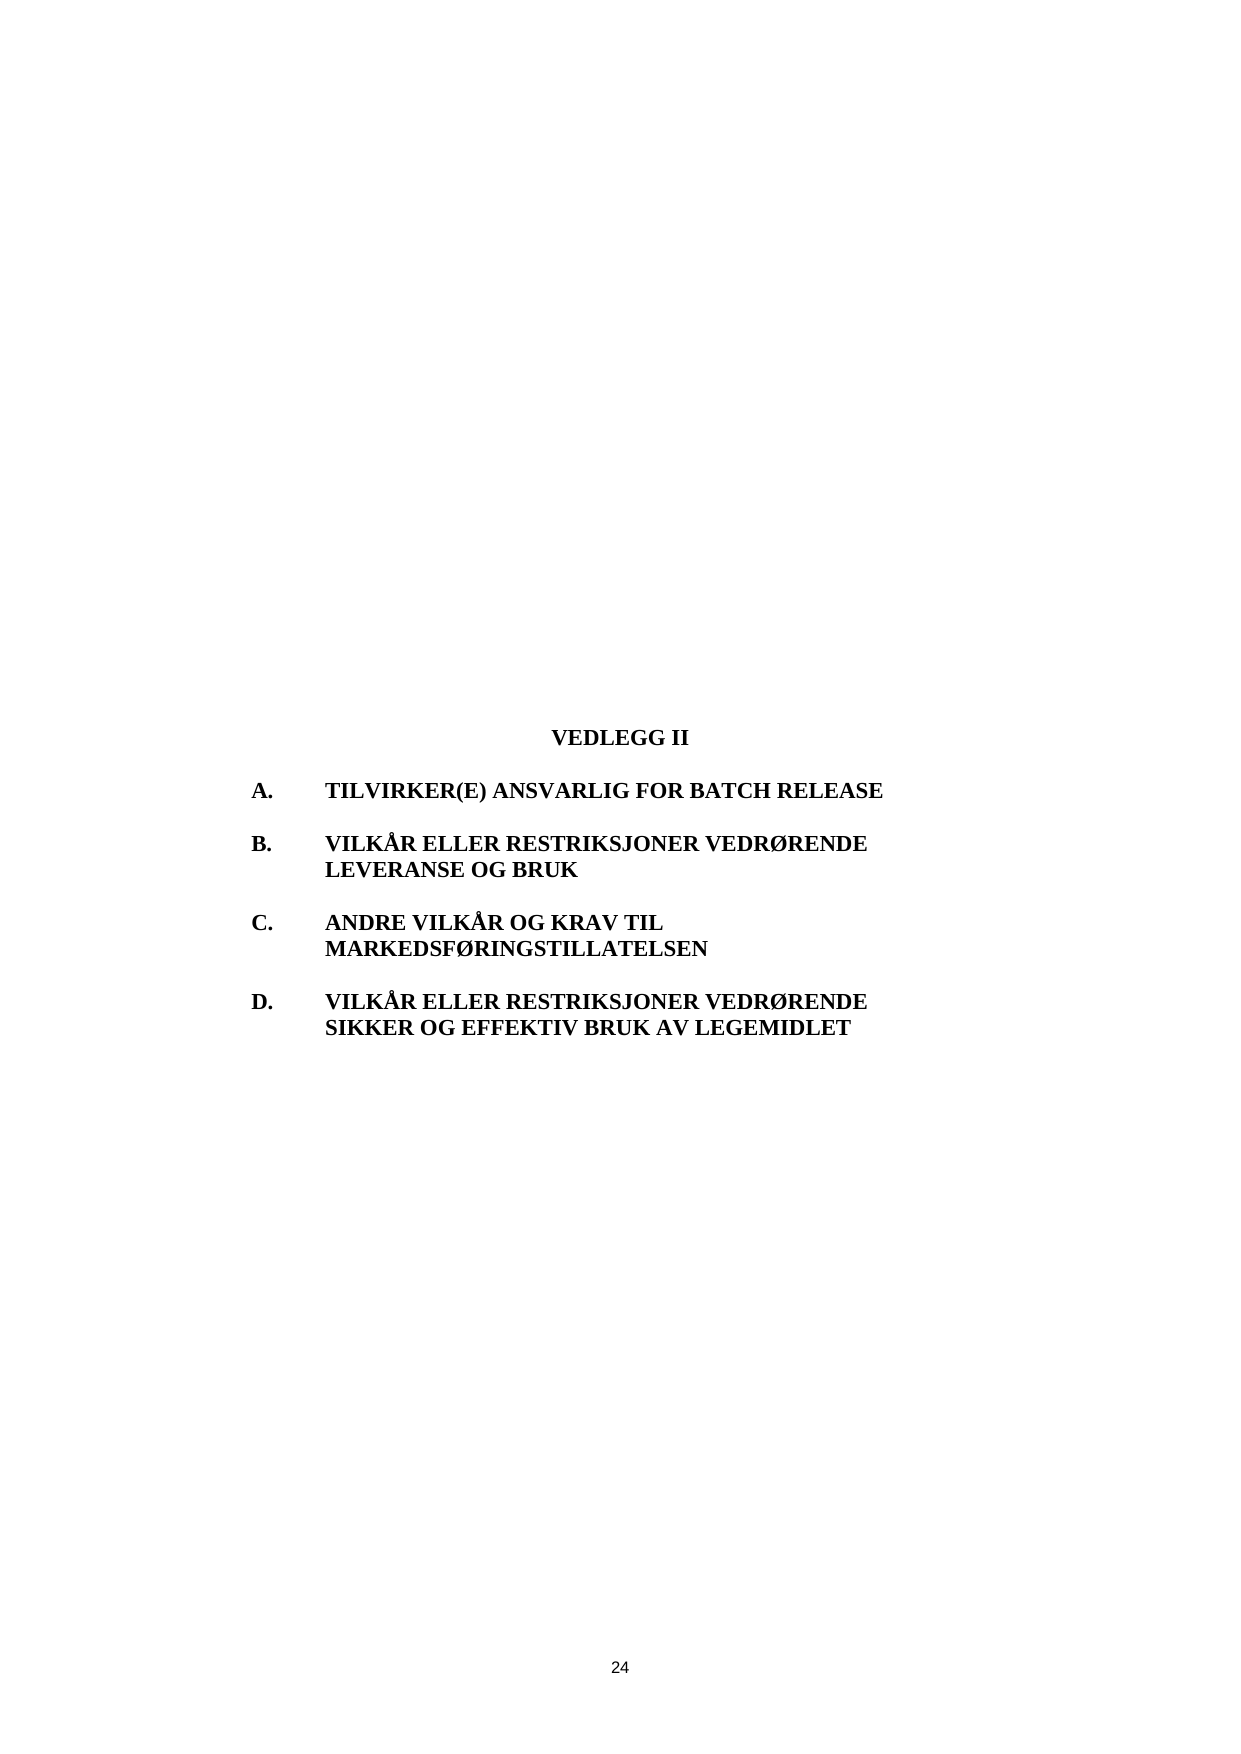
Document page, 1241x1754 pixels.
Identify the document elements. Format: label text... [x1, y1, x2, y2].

text A. TILVIRKER(E) ANSVARLIG FOR BATCH RELEASE [251, 777, 945, 803]
text VEDLEGG II [148, 724, 1092, 751]
text C. ANDRE VILKÅR OG KRAV TIL MARKEDSFØRINGSTILLATELSEN [251, 909, 945, 961]
text B. VILKÅR ELLER RESTRIKSJONER VEDRØRENDE LEVERANSE OG BRUK [251, 830, 945, 882]
text D. VILKÅR ELLER RESTRIKSJONER VEDRØRENDE SIKKER OG EFFEKTIV BRUK AV LEGEMIDLET [251, 988, 945, 1041]
